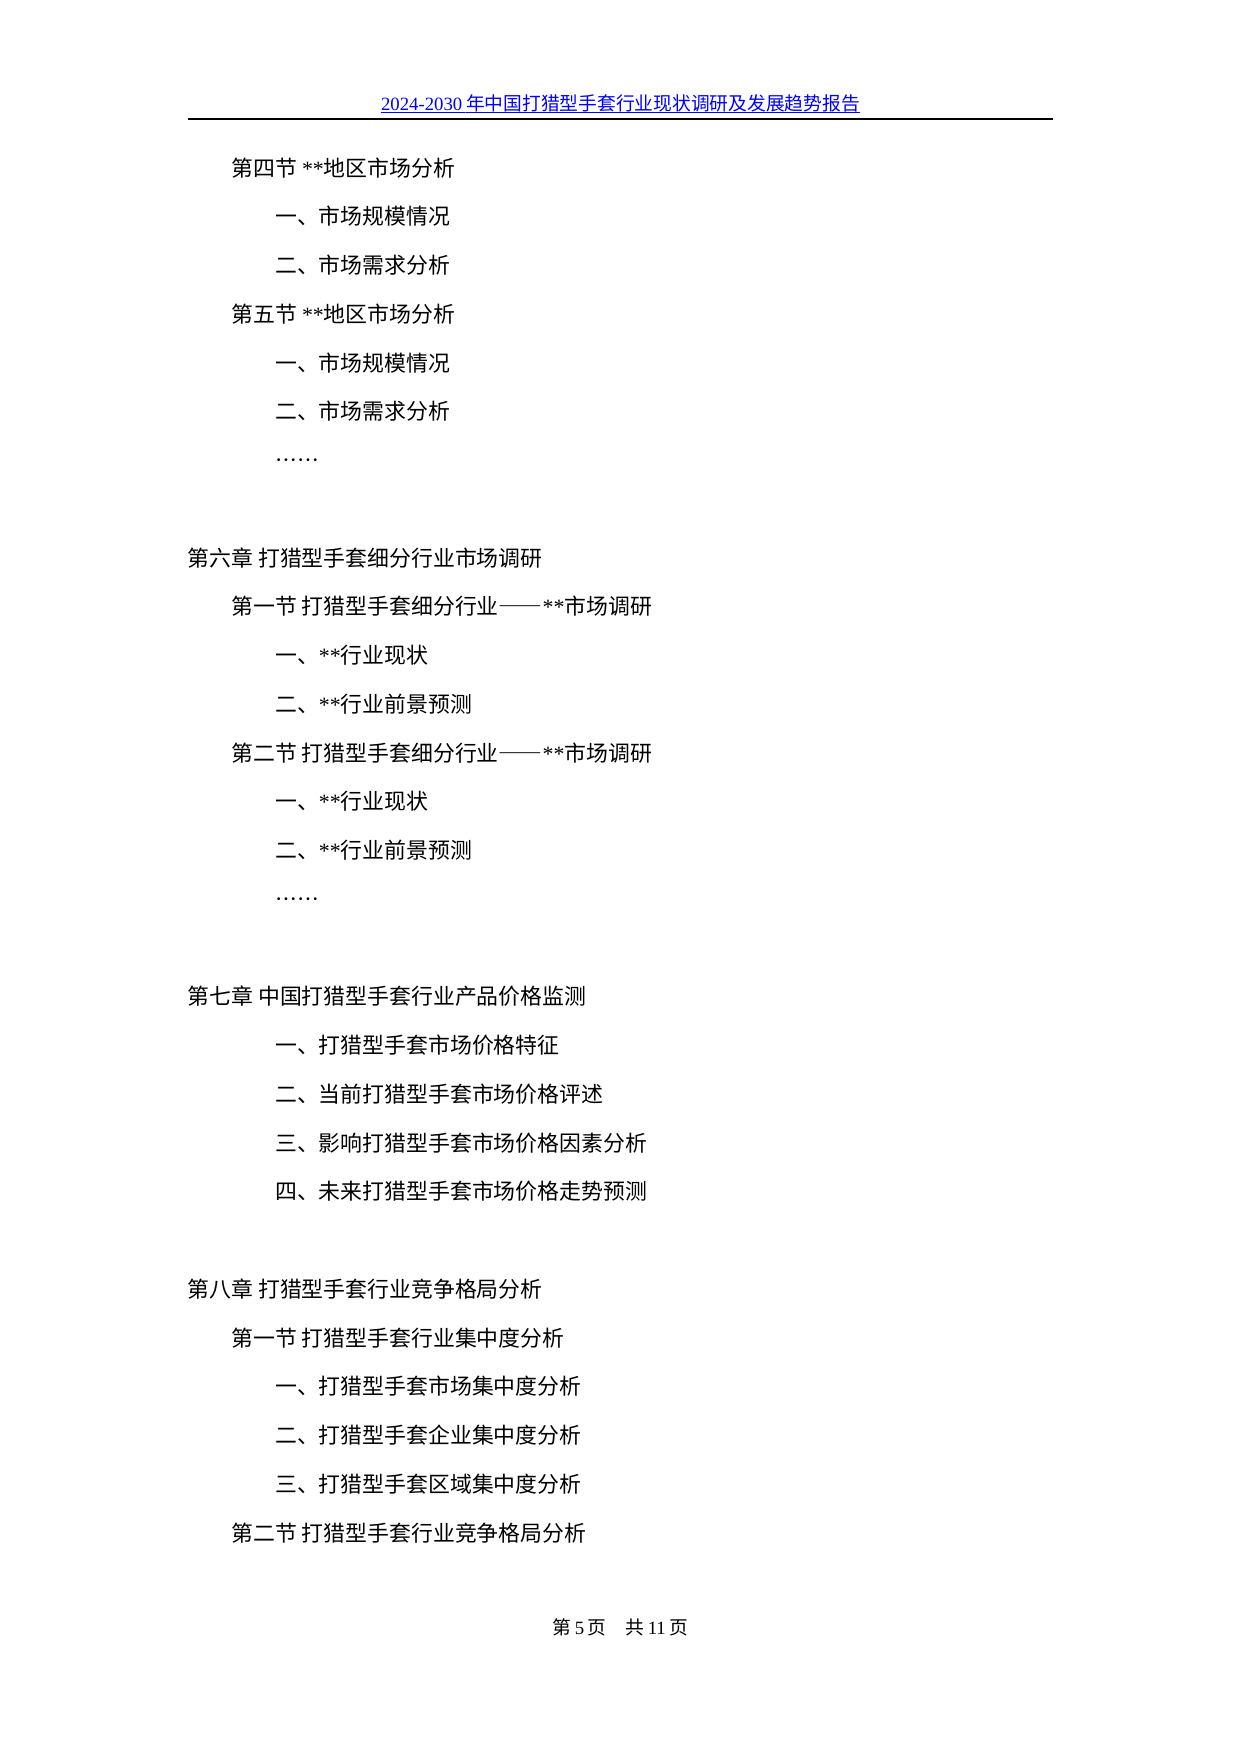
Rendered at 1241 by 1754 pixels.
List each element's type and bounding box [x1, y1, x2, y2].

text [187, 150, 1053, 1548]
